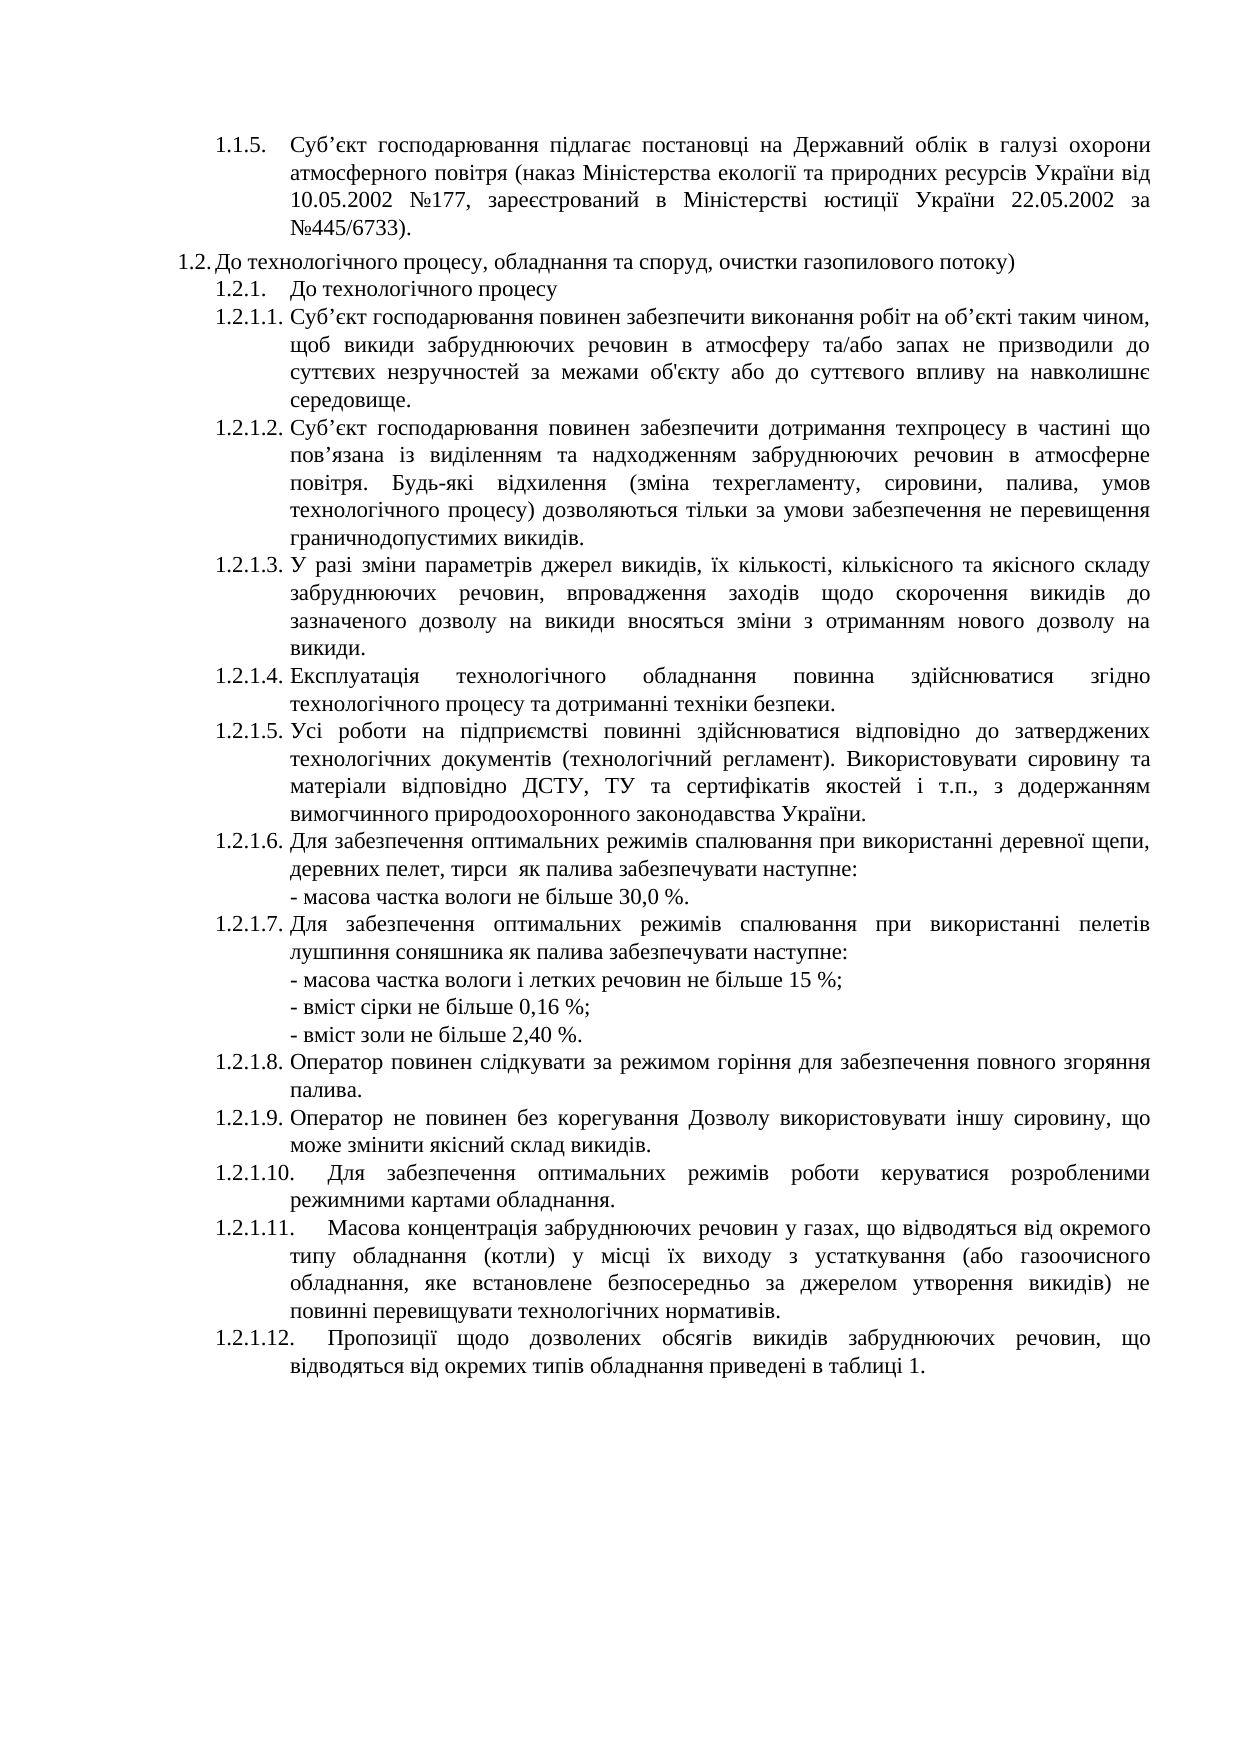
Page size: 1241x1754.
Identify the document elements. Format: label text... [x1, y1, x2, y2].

list До технологічного процесу, обладнання та споруд, очистки газопилового потоку) [177, 248, 1152, 274]
list Пропозиції щодо дозволених обсягів викидів забруднюючих речовин, що відводяться від окремих типів обладнання приведені в таблиці 1. [215, 1324, 1152, 1378]
text - масова частка вологи і летких речовин не більше 15 %; [290, 966, 1152, 992]
list До технологічного процесу [215, 276, 1152, 302]
text - вміст сірки не більше 0,16 %; [290, 993, 1152, 1019]
list Для забезпечення оптимальних режимів спалювання при використанні деревної щепи, деревних пелет, тирси як палива забезпечувати наступне: [215, 828, 1152, 882]
list У разі зміни параметрів джерел викидів, їх кількості, кількісного та якісного складу забруднюючих речовин, впровадження заходів щодо скорочення викидів до зазначеного дозволу на викиди вносяться зміни з отриманням нового дозволу на викиди. [215, 552, 1152, 661]
list Суб’єкт господарювання повинен забезпечити виконання робіт на об’єкті таким чином, щоб викиди забруднюючих речовин в атмосферу та/або запах не призводили до суттєвих незручностей за межами об'єкту або до суттєвого впливу на навколишнє середовище. [215, 303, 1152, 412]
list Для забезпечення оптимальних режимів спалювання при використанні пелетів лушпиння соняшника як палива забезпечувати наступне: [215, 910, 1152, 964]
text - вміст золи не більше 2,40 %. [290, 1021, 1152, 1047]
list Суб’єкт господарювання підлагає постановці на Державний облік в галузі охорони атмосферного повітря (наказ Міністерства екології та природних ресурсів України від 10.05.2002 №177, зареєстрований в Міністерстві юстиції України 22.05.2002 за №445/6733). [215, 131, 1152, 240]
list Для забезпечення оптимальних режимів роботи керуватися розробленими режимними картами обладнання. [215, 1159, 1152, 1213]
list Експлуатація технологічного обладнання повинна здійснюватися згідно технологічного процесу та дотриманні техніки безпеки. [215, 662, 1152, 716]
list Масова концентрація забруднюючих речовин у газах, що відводяться від окремого типу обладнання (котли) у місці їх виходу з устаткування (або газоочисного обладнання, яке встановлене безпосередньо за джерелом утворення викидів) не повинні перевищувати технологічних нормативів. [215, 1214, 1152, 1323]
list Усі роботи на підприємстві повинні здійснюватися відповідно до затверджених технологічних документів (технологічний регламент). Використовувати сировину та матеріали відповідно ДСТУ, ТУ та сертифікатів якостей і т.п., з додержанням вимогчинного природоохоронного законодавства України. [215, 717, 1152, 826]
text - масова частка вологи не більше 30,0 %. [290, 883, 1152, 909]
list Оператор повинен слідкувати за режимом горіння для забезпечення повного згоряння палива. [215, 1048, 1152, 1102]
list Суб’єкт господарювання повинен забезпечити дотримання техпроцесу в частині що пов’язана із виділенням та надходженням забруднюючих речовин в атмосферне повітря. Будь-які відхилення (зміна техрегламенту, сировини, палива, умов технологічного процесу) дозволяються тільки за умови забезпечення не перевищення граничнодопустимих викидів. [215, 413, 1152, 550]
list Оператор не повинен без корегування Дозволу використовувати іншу сировину, що може змінити якісний склад викидів. [215, 1104, 1152, 1158]
